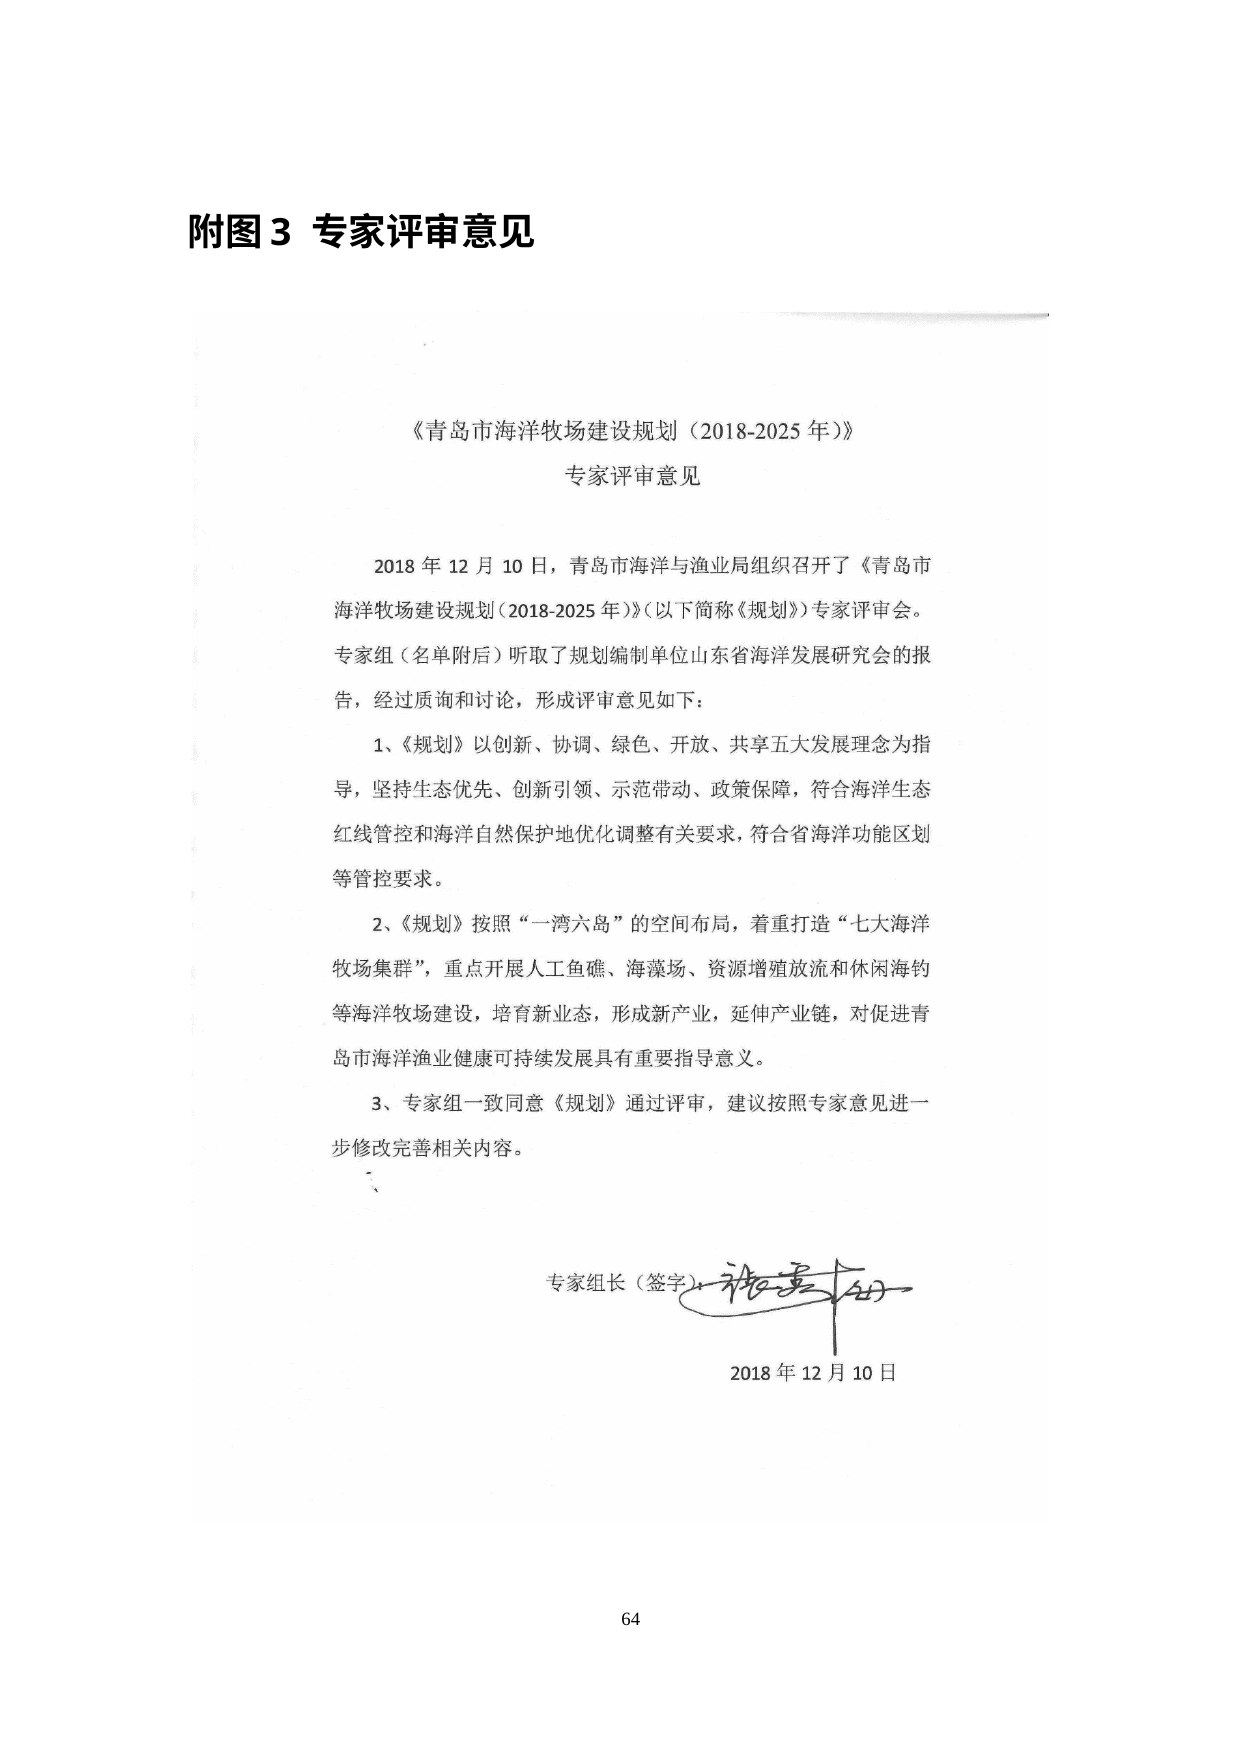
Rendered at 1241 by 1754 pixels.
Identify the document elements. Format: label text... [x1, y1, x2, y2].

picture [191, 310, 1049, 1523]
text 附图3 专家评审意见 [187, 195, 1053, 263]
